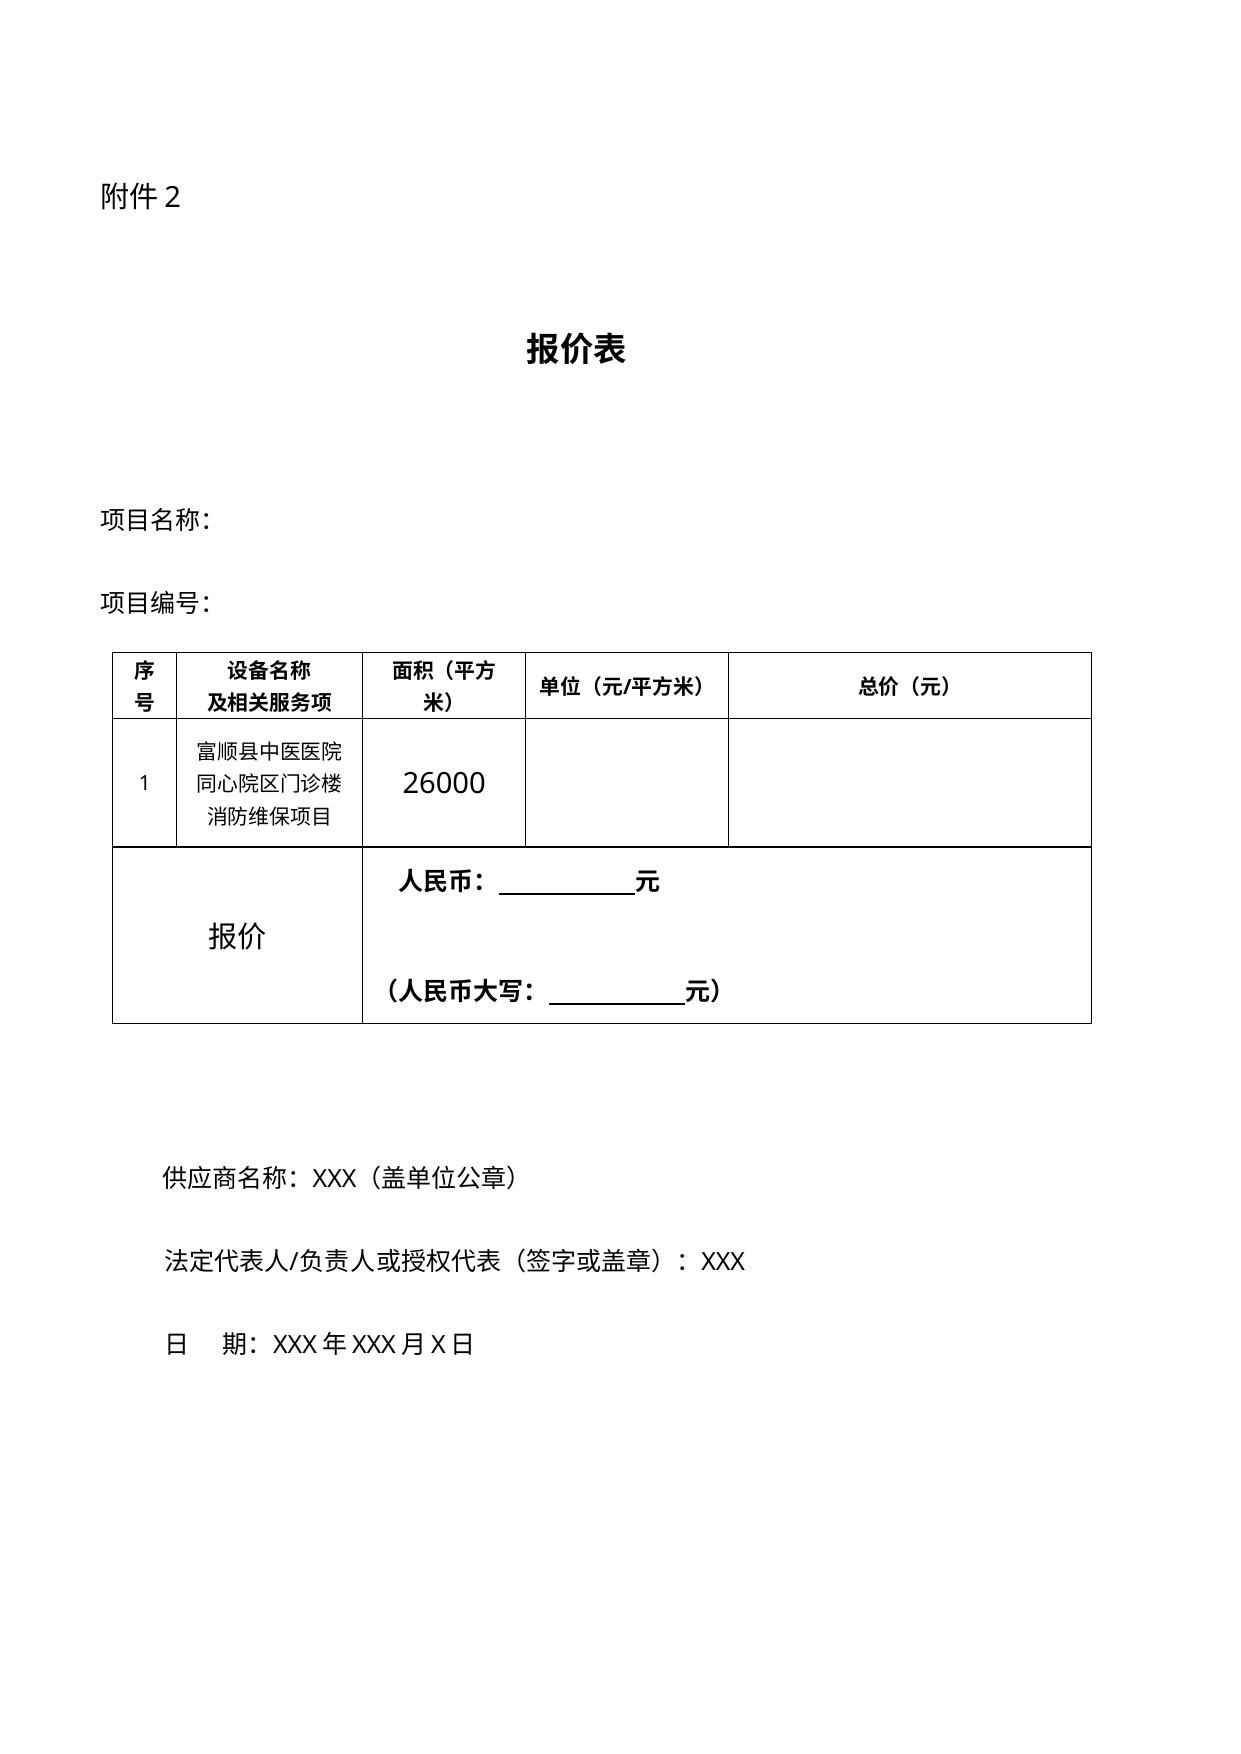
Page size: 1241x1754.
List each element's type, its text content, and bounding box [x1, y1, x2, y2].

text 日 期：XXX年XXX月X日 [100, 1310, 1053, 1375]
text 附件2 [100, 162, 1053, 227]
text 项目名称： [100, 486, 1053, 551]
text 法定代表人/负责人或授权代表（签字或盖章）：XXX [100, 1227, 1053, 1292]
text 报价表 [100, 315, 1053, 380]
table_cell [526, 719, 728, 846]
table_cell 1 [113, 719, 176, 846]
table_cell 富顺县中医医院同心院区门诊楼消防维保项目 [177, 719, 362, 846]
table_header 序号 [113, 653, 176, 718]
table_header 单位（元/平方米） [526, 653, 728, 718]
table_cell 报价 [113, 848, 362, 1022]
table_header 设备名称 及相关服务项 [177, 653, 362, 718]
table_header 面积（平方米） [363, 653, 525, 718]
table_cell 人民币： 元 （人民币大写： 元） [363, 848, 1091, 1022]
table_cell [729, 719, 1091, 846]
table_cell 26000 [363, 719, 525, 846]
text 供应商名称：XXX（盖单位公章） [100, 1144, 1053, 1209]
text 项目编号： [100, 569, 1053, 634]
table_header 总价（元） [729, 653, 1091, 718]
